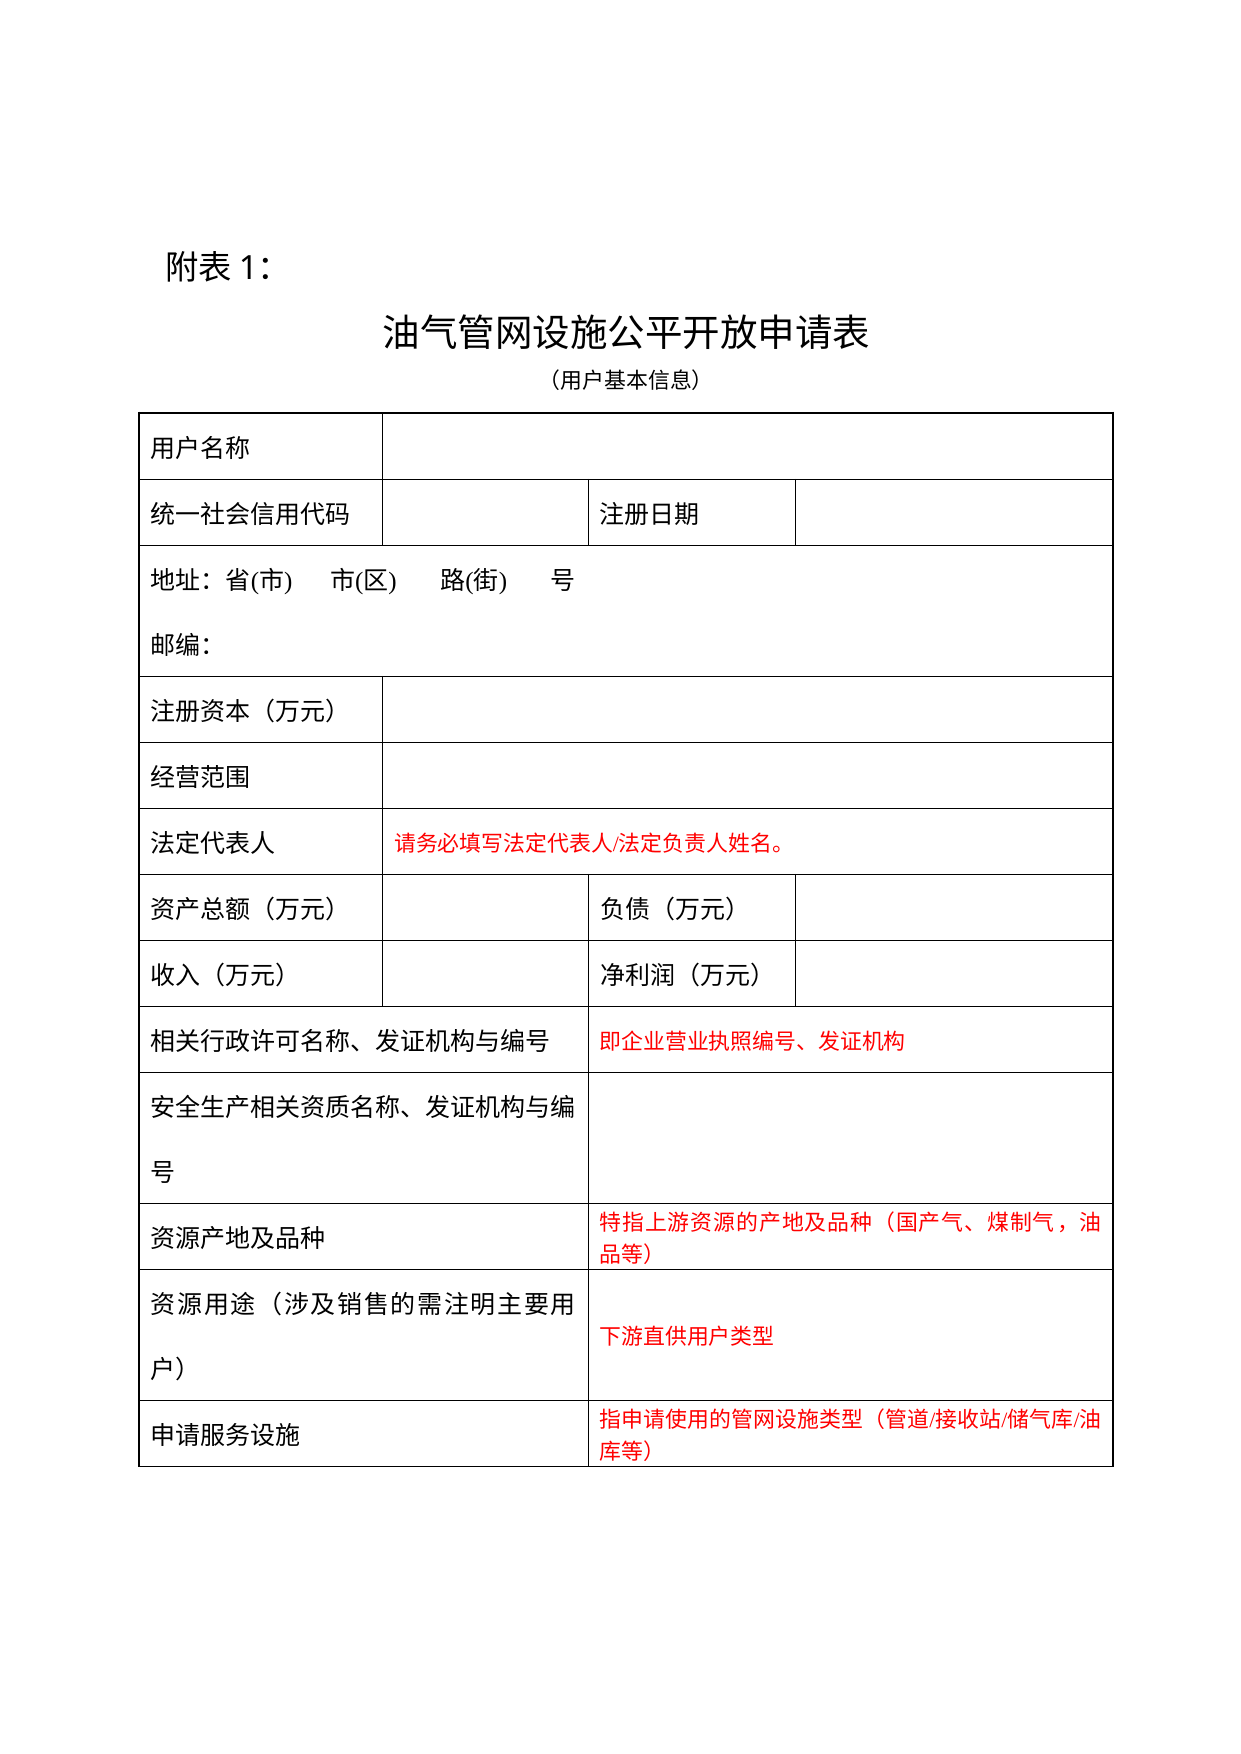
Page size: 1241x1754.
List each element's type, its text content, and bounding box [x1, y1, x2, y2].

table_cell 指申请使用的管网设施类型（管道/接收站/储气库/油库等） [589, 1401, 1112, 1466]
table_cell [383, 875, 588, 940]
table_cell 资源产地及品种 [140, 1204, 588, 1269]
table_cell [383, 677, 1112, 742]
table_cell 安全生产相关资质名称、发证机构与编号 [140, 1073, 588, 1203]
table_cell [796, 875, 1112, 940]
table_cell 收入（万元） [140, 941, 382, 1006]
table_cell 统一社会信用代码 [140, 480, 382, 545]
table_cell [383, 480, 588, 545]
text （用户基本信息） [165, 363, 1087, 395]
table_cell 下游直供用户类型 [589, 1270, 1112, 1400]
table_cell 地址：省(市) 市(区) 路(街) 号 邮编： [140, 546, 1112, 676]
table_cell 相关行政许可名称、发证机构与编号 [140, 1007, 588, 1072]
table_cell 请务必填写法定代表人/法定负责人姓名。 [383, 809, 1112, 874]
table_cell [589, 1073, 1112, 1203]
table_cell 法定代表人 [140, 809, 382, 874]
table_cell 即企业营业执照编号、发证机构 [589, 1007, 1112, 1072]
table_cell [383, 941, 588, 1006]
table_cell [796, 941, 1112, 1006]
text 油气管网设施公平开放申请表 [165, 298, 1087, 363]
table_cell 注册资本（万元） [140, 677, 382, 742]
table_cell [383, 743, 1112, 808]
table_header [383, 414, 1112, 479]
table_cell [796, 480, 1112, 545]
text 附表1： [165, 233, 1087, 298]
table_cell 净利润（万元） [589, 941, 795, 1006]
table_header 用户名称 [140, 414, 382, 479]
table_cell 负债（万元） [589, 875, 795, 940]
table_cell 资产总额（万元） [140, 875, 382, 940]
table_cell 注册日期 [589, 480, 795, 545]
table_cell 申请服务设施 [140, 1401, 588, 1466]
table_cell 特指上游资源的产地及品种（国产气、煤制气，油品等） [589, 1204, 1112, 1269]
table_cell 经营范围 [140, 743, 382, 808]
table_cell 资源用途（涉及销售的需注明主要用户） [140, 1270, 588, 1400]
